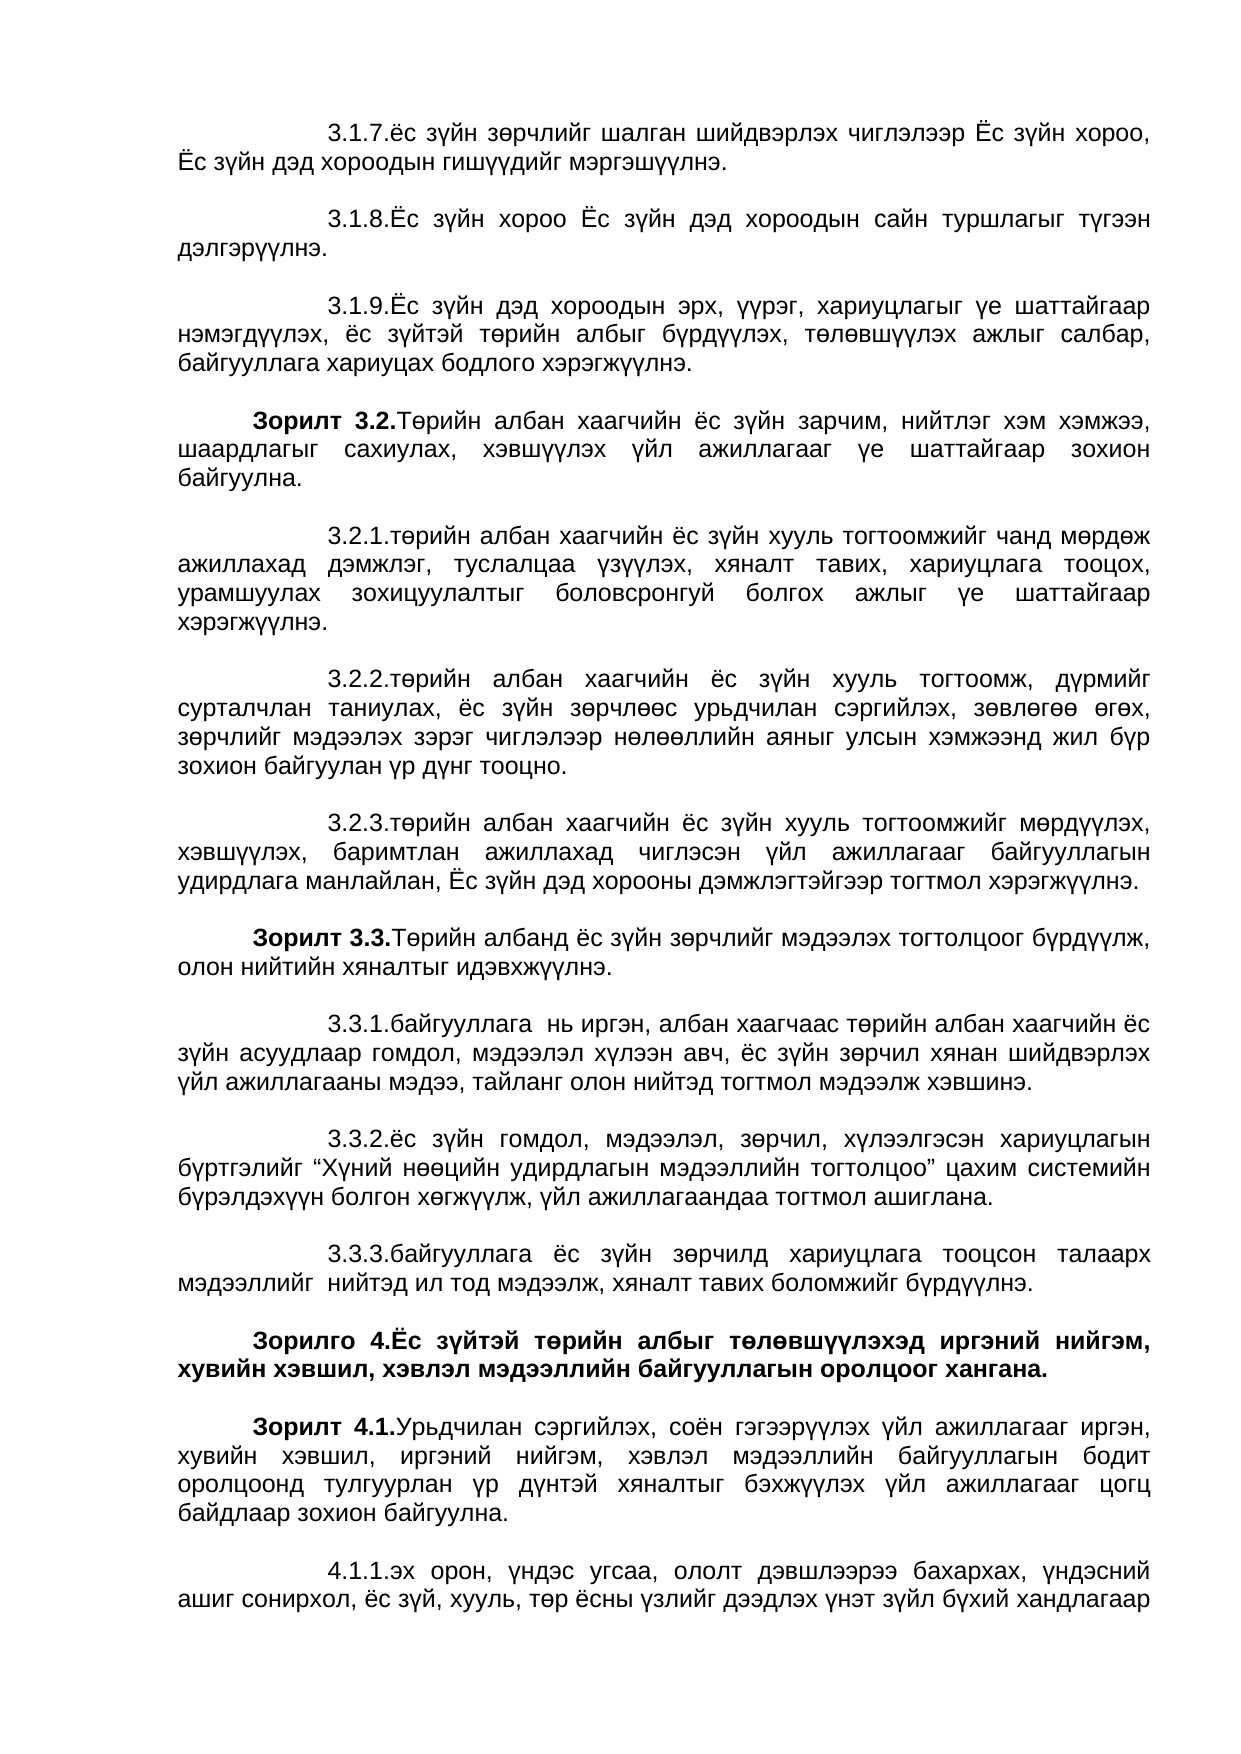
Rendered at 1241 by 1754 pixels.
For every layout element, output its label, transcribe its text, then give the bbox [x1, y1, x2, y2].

text 3.1.7.ёс зүйн зөрчлийг шалган шийдвэрлэх чиглэлээр Ёс зүйн хороо, Ёс зүйн дэд хороодын гишүүдийг мэргэшүүлнэ. [177, 118, 1152, 176]
text 3.3.3.байгууллага ёс зүйн зөрчилд хариуцлага тооцсон талаарх мэдээллийг нийтэд ил тод мэдээлж, хяналт тавих боломжийг бүрдүүлнэ. [177, 1239, 1152, 1297]
text Зорилт 3.3.Төрийн албанд ёс зүйн зөрчлийг мэдээлэх тогтолцоог бүрдүүлж, олон нийтийн хяналтыг идэвхжүүлнэ. [177, 923, 1152, 981]
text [177, 1556, 1152, 1613]
text 3.2.3.төрийн албан хаагчийн ёс зүйн хууль тогтоомжийг мөрдүүлэх, хэвшүүлэх, баримтлан ажиллахад чиглэсэн үйл ажиллагааг байгууллагын удирдлага манлайлан, Ёс зүйн дэд хорооны дэмжлэгтэйгээр тогтмол хэрэгжүүлнэ. [177, 808, 1152, 894]
text Зорилт 4.1.Урьдчилан сэргийлэх, соён гэгээрүүлэх үйл ажиллагааг иргэн, хувийн хэвшил, иргэний нийгэм, хэвлэл мэдээллийн байгууллагын бодит оролцоонд тулгуурлан үр дүнтэй хяналтыг бэхжүүлэх үйл ажиллагааг цогц байдлаар зохион байгуулна. [177, 1412, 1152, 1527]
text 3.3.2.ёс зүйн гомдол, мэдээлэл, зөрчил, хүлээлгэсэн хариуцлагын бүртгэлийг “Хүний нөөцийн удирдлагын мэдээллийн тогтолцоо” цахим системийн бүрэлдэхүүн болгон хөгжүүлж, үйл ажиллагаандаа тогтмол ашиглана. [177, 1124, 1152, 1211]
text Зорилго 4.Ёс зүйтэй төрийн албыг төлөвшүүлэхэд иргэний нийгэм, хувийн хэвшил, хэвлэл мэдээллийн байгууллагын оролцоог хангана. [177, 1326, 1152, 1383]
text 3.2.1.төрийн албан хаагчийн ёс зүйн хууль тогтоомжийг чанд мөрдөж ажиллахад дэмжлэг, туслалцаа үзүүлэх, хяналт тавих, хариуцлага тооцох, урамшуулах зохицуулалтыг боловсронгуй болгох ажлыг үе шаттайгаар хэрэгжүүлнэ. [177, 521, 1152, 636]
text 3.1.8.Ёс зүйн хороо Ёс зүйн дэд хороодын сайн туршлагыг түгээн дэлгэрүүлнэ. [177, 204, 1152, 262]
text 3.1.9.Ёс зүйн дэд хороодын эрх, үүрэг, хариуцлагыг үе шаттайгаар нэмэгдүүлэх, ёс зүйтэй төрийн албыг бүрдүүлэх, төлөвшүүлэх ажлыг салбар, байгууллага хариуцах бодлого хэрэгжүүлнэ. [177, 291, 1152, 377]
text Зорилт 3.2.Төрийн албан хаагчийн ёс зүйн зарчим, нийтлэг хэм хэмжээ, шаардлагыг сахиулах, хэвшүүлэх үйл ажиллагааг үе шаттайгаар зохион байгуулна. [177, 406, 1152, 492]
text 3.2.2.төрийн албан хаагчийн ёс зүйн хууль тогтоомж, дүрмийг сурталчлан таниулах, ёс зүйн зөрчлөөс урьдчилан сэргийлэх, зөвлөгөө өгөх, зөрчлийг мэдээлэх зэрэг чиглэлээр нөлөөллийн аяныг улсын хэмжээнд жил бүр зохион байгуулан үр дүнг тооцно. [177, 664, 1152, 779]
text 3.3.1.байгууллага нь иргэн, албан хаагчаас төрийн албан хаагчийн ёс зүйн асуудлаар гомдол, мэдээлэл хүлээн авч, ёс зүйн зөрчил хянан шийдвэрлэх үйл ажиллагааны мэдээ, тайланг олон нийтэд тогтмол мэдээлж хэвшинэ. [177, 1009, 1152, 1096]
